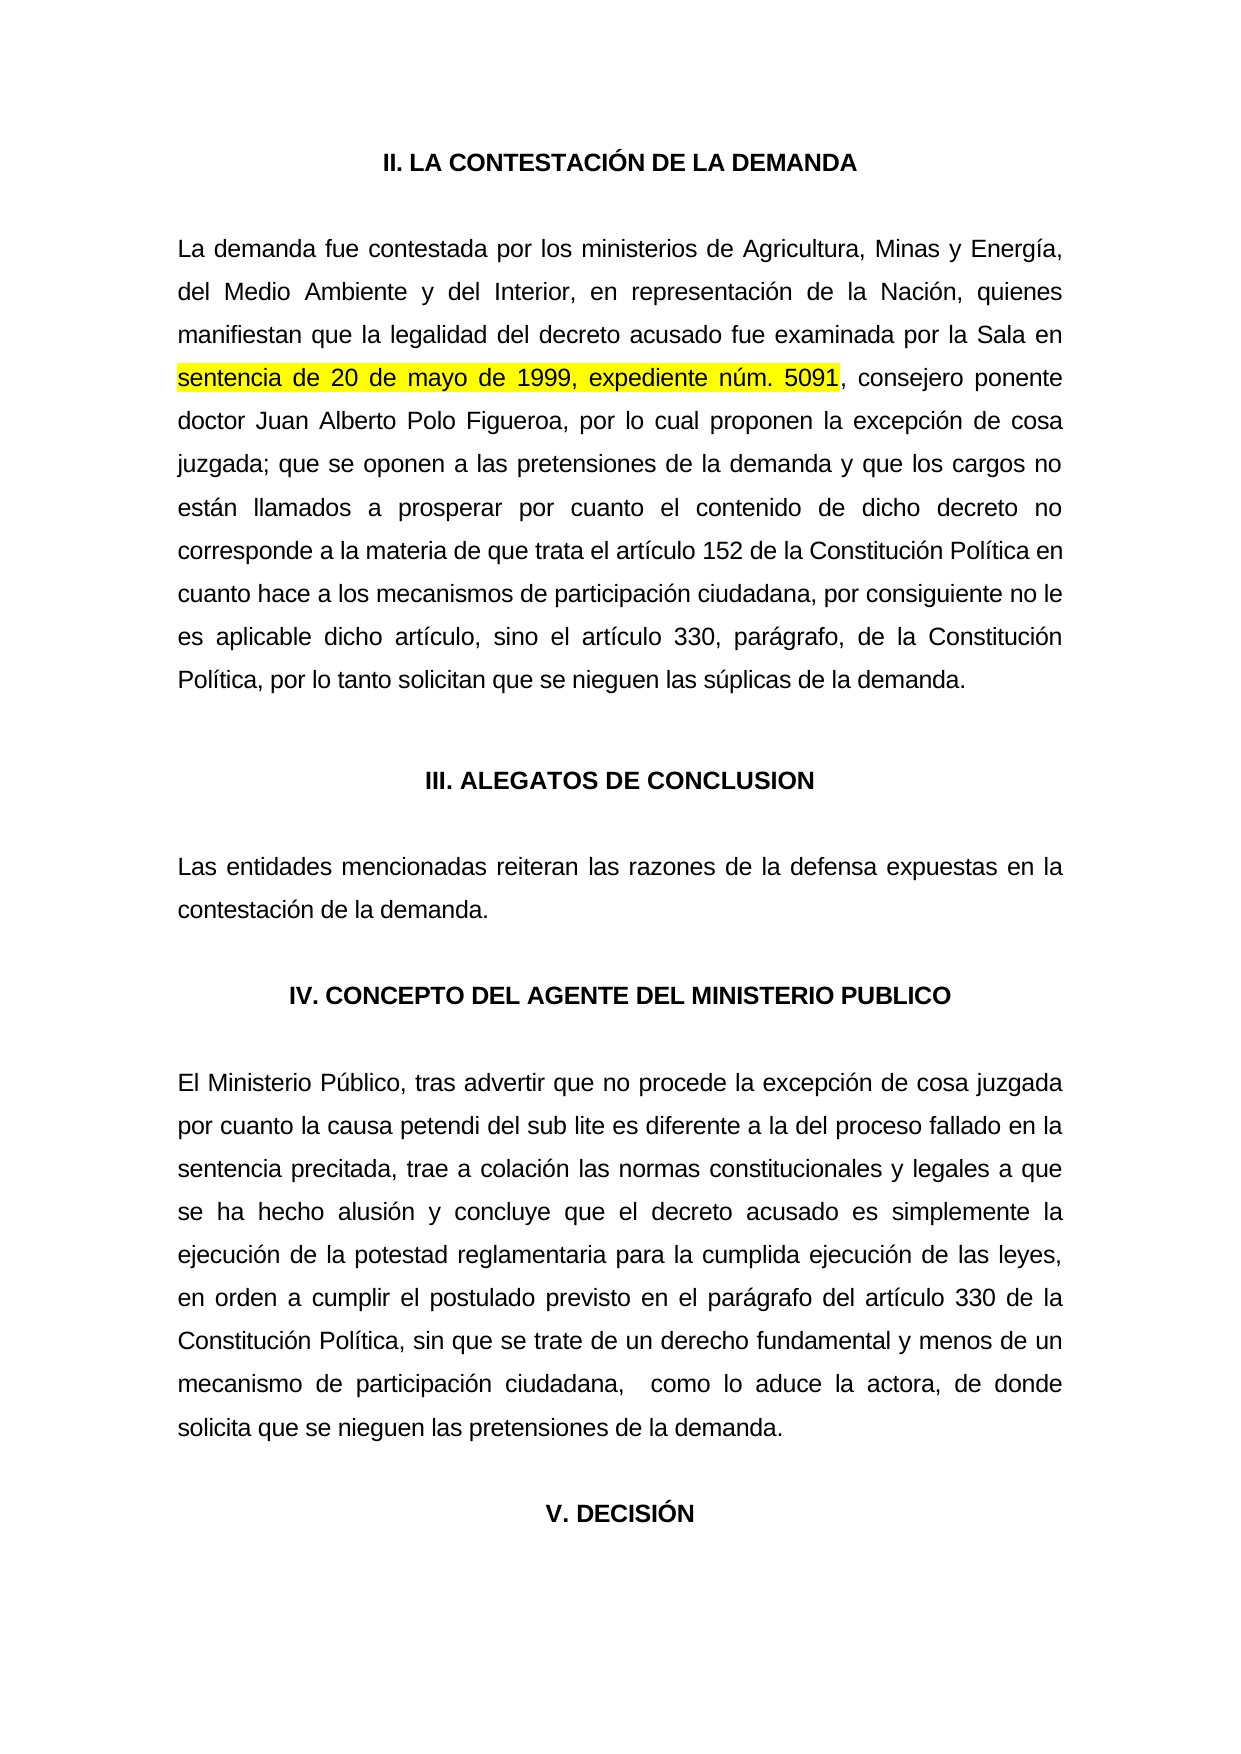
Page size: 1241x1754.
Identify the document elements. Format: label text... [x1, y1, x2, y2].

text El Ministerio Público, tras advertir que no procede la excepción de cosa juzgada por cuanto la causa petendi del sub lite es diferente a la del proceso fallado en la sentencia precitada, trae a colación las normas constitucionales y legales a que se ha hecho alusión y concluye que el decreto acusado es simplemente la ejecución de la potestad reglamentaria para la cumplida ejecución de las leyes, en orden a cumplir el postulado previsto en el parágrafo del artículo 330 de la Constitución Política, sin que se trate de un derecho fundamental y menos de un mecanismo de participación ciudadana, como lo aduce la actora, de donde solicita que se nieguen las pretensiones de la demanda. [177, 1068, 1063, 1441]
text Las entidades mencionadas reiteran las razones de la defensa expuestas en la contestación de la demanda. [177, 852, 1063, 924]
text IV. CONCEPTO DEL AGENTE DEL MINISTERIO PUBLICO [177, 981, 1063, 1010]
text La demanda fue contestada por los ministerios de Agricultura, Minas y Energía, del Medio Ambiente y del Interior, en representación de la Nación, quienes manifiestan que la legalidad del decreto acusado fue examinada por la Sala en sentencia de 20 de mayo de 1999, expediente núm. 5091, consejero ponente doctor Juan Alberto Polo Figueroa, por lo cual proponen la excepción de cosa juzgada; que se oponen a las pretensiones de la demanda y que los cargos no están llamados a prosperar por cuanto el contenido de dicho decreto no corresponde a la materia de que trata el artículo 152 de la Constitución Política en cuanto hace a los mecanismos de participación ciudadana, por consiguiente no le es aplicable dicho artículo, sino el artículo 330, parágrafo, de la Constitución Política, por lo tanto solicitan que se nieguen las súplicas de la demanda. [177, 234, 1063, 694]
text V. DECISIÓN [177, 1499, 1063, 1528]
text III. ALEGATOS DE CONCLUSION [177, 766, 1063, 794]
text II. LA CONTESTACIÓN DE LA DEMANDA [177, 148, 1063, 176]
